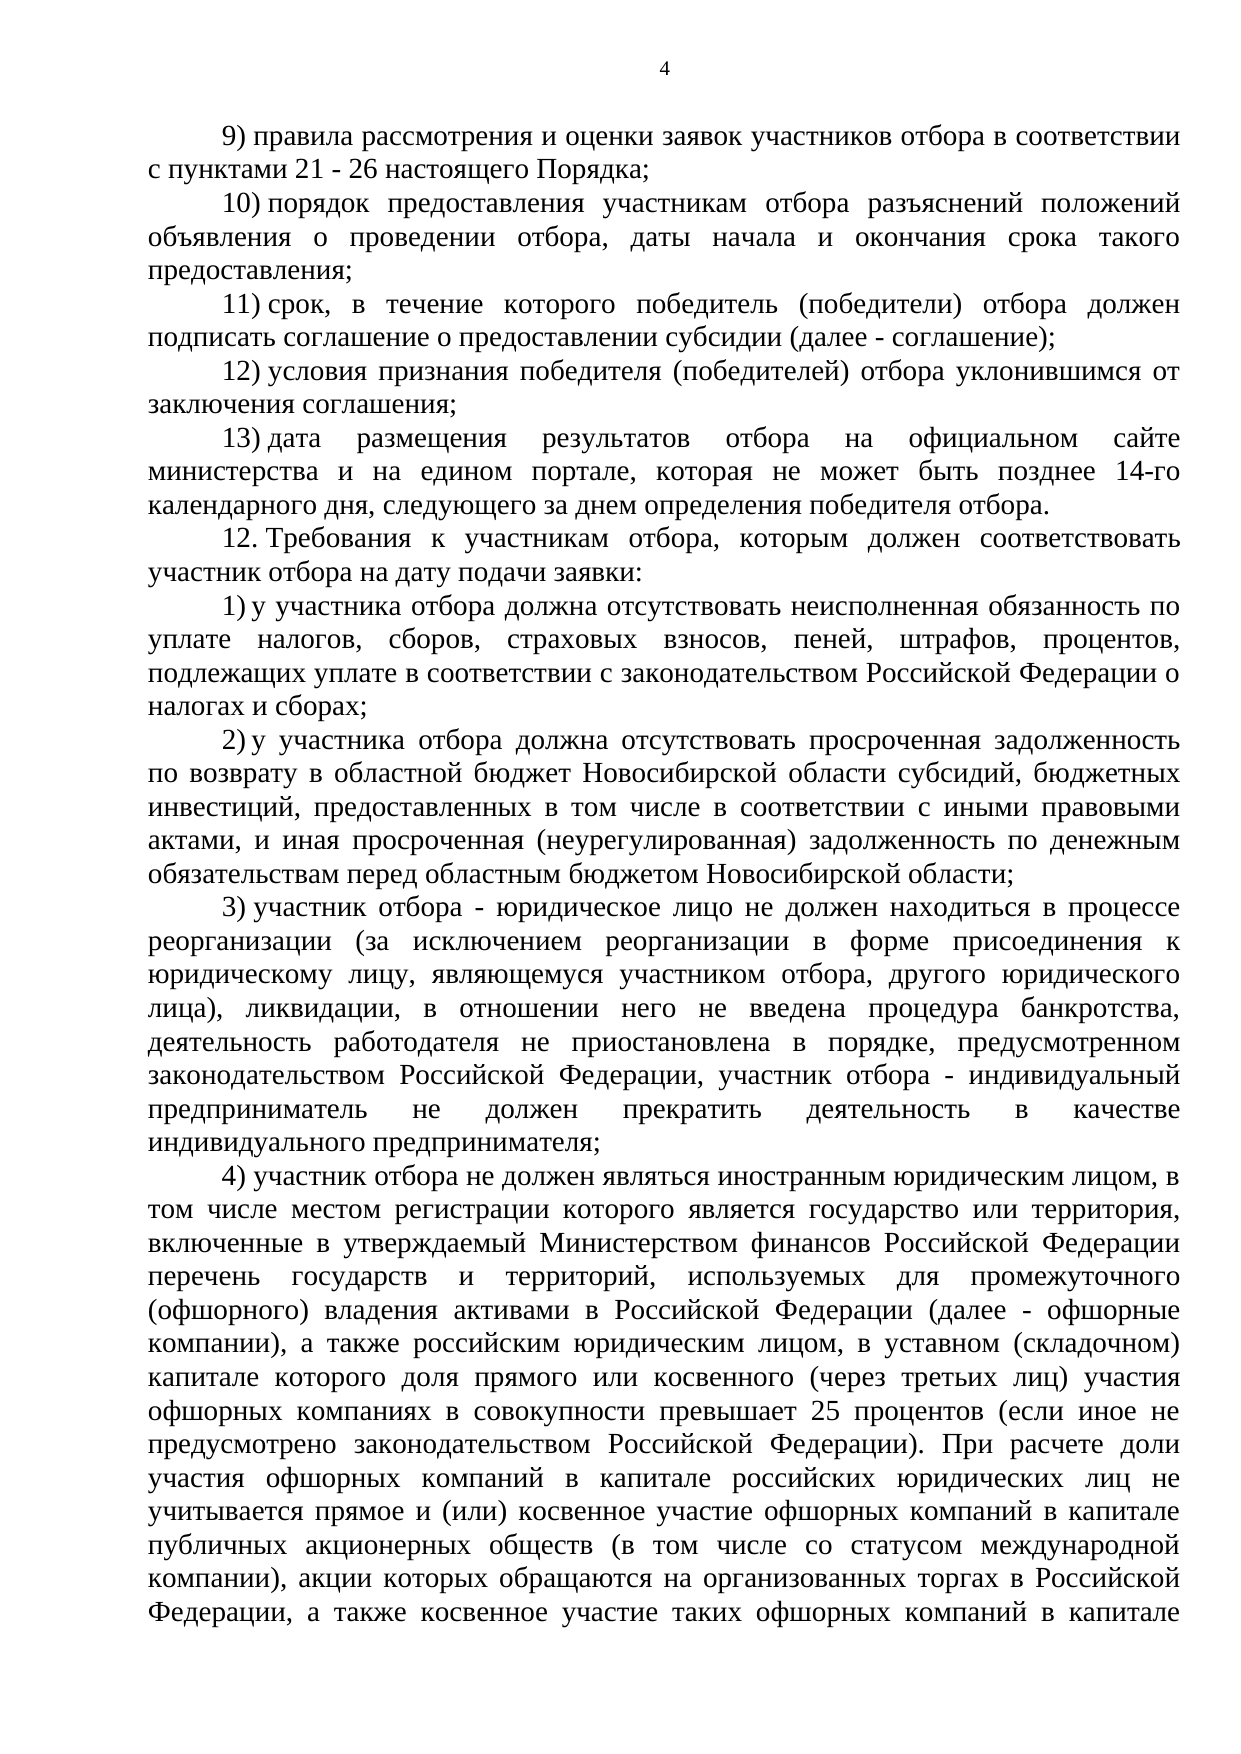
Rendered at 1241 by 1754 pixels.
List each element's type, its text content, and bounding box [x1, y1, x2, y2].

text 2) у участника отбора должна отсутствовать просроченная задолженность по возврату в областной бюджет Новосибирской области субсидий, бюджетных инвестиций, предоставленных в том числе в соответствии с иными правовыми актами, и иная просроченная (неурегулированная) задолженность по денежным обязательствам перед областным бюджетом Новосибирской области; [148, 722, 1181, 889]
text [148, 1158, 1181, 1627]
text 1) у участника отбора должна отсутствовать неисполненная обязанность по уплате налогов, сборов, страховых взносов, пеней, штрафов, процентов, подлежащих уплате в соответствии с законодательством Российской Федерации о налогах и сборах; [148, 588, 1181, 722]
text 11) срок, в течение которого победитель (победители) отбора должен подписать соглашение о предоставлении субсидии (далее - соглашение); [148, 286, 1181, 353]
text 12) условия признания победителя (победителей) отбора уклонившимся от заключения соглашения; [148, 353, 1181, 420]
text 13) дата размещения результатов отбора на официальном сайте министерства и на едином портале, которая не может быть позднее 14-го календарного дня, следующего за днем определения победителя отбора. [148, 420, 1181, 521]
text 3) участник отбора - юридическое лицо не должен находиться в процессе реорганизации (за исключением реорганизации в форме присоединения к юридическому лицу, являющемуся участником отбора, другого юридического лица), ликвидации, в отношении него не введена процедура банкротства, деятельность работодателя не приостановлена в порядке, предусмотренном законодательством Российской Федерации, участник отбора - индивидуальный предприниматель не должен прекратить деятельность в качестве индивидуального предпринимателя; [148, 889, 1181, 1158]
text 12. Требования к участникам отбора, которым должен соответствовать участник отбора на дату подачи заявки: [148, 521, 1181, 588]
text 10) порядок предоставления участникам отбора разъяснений положений объявления о проведении отбора, даты начала и окончания срока такого предоставления; [148, 185, 1181, 286]
text 9) правила рассмотрения и оценки заявок участников отбора в соответствии с пунктами 21 - 26 настоящего Порядка; [148, 118, 1181, 185]
